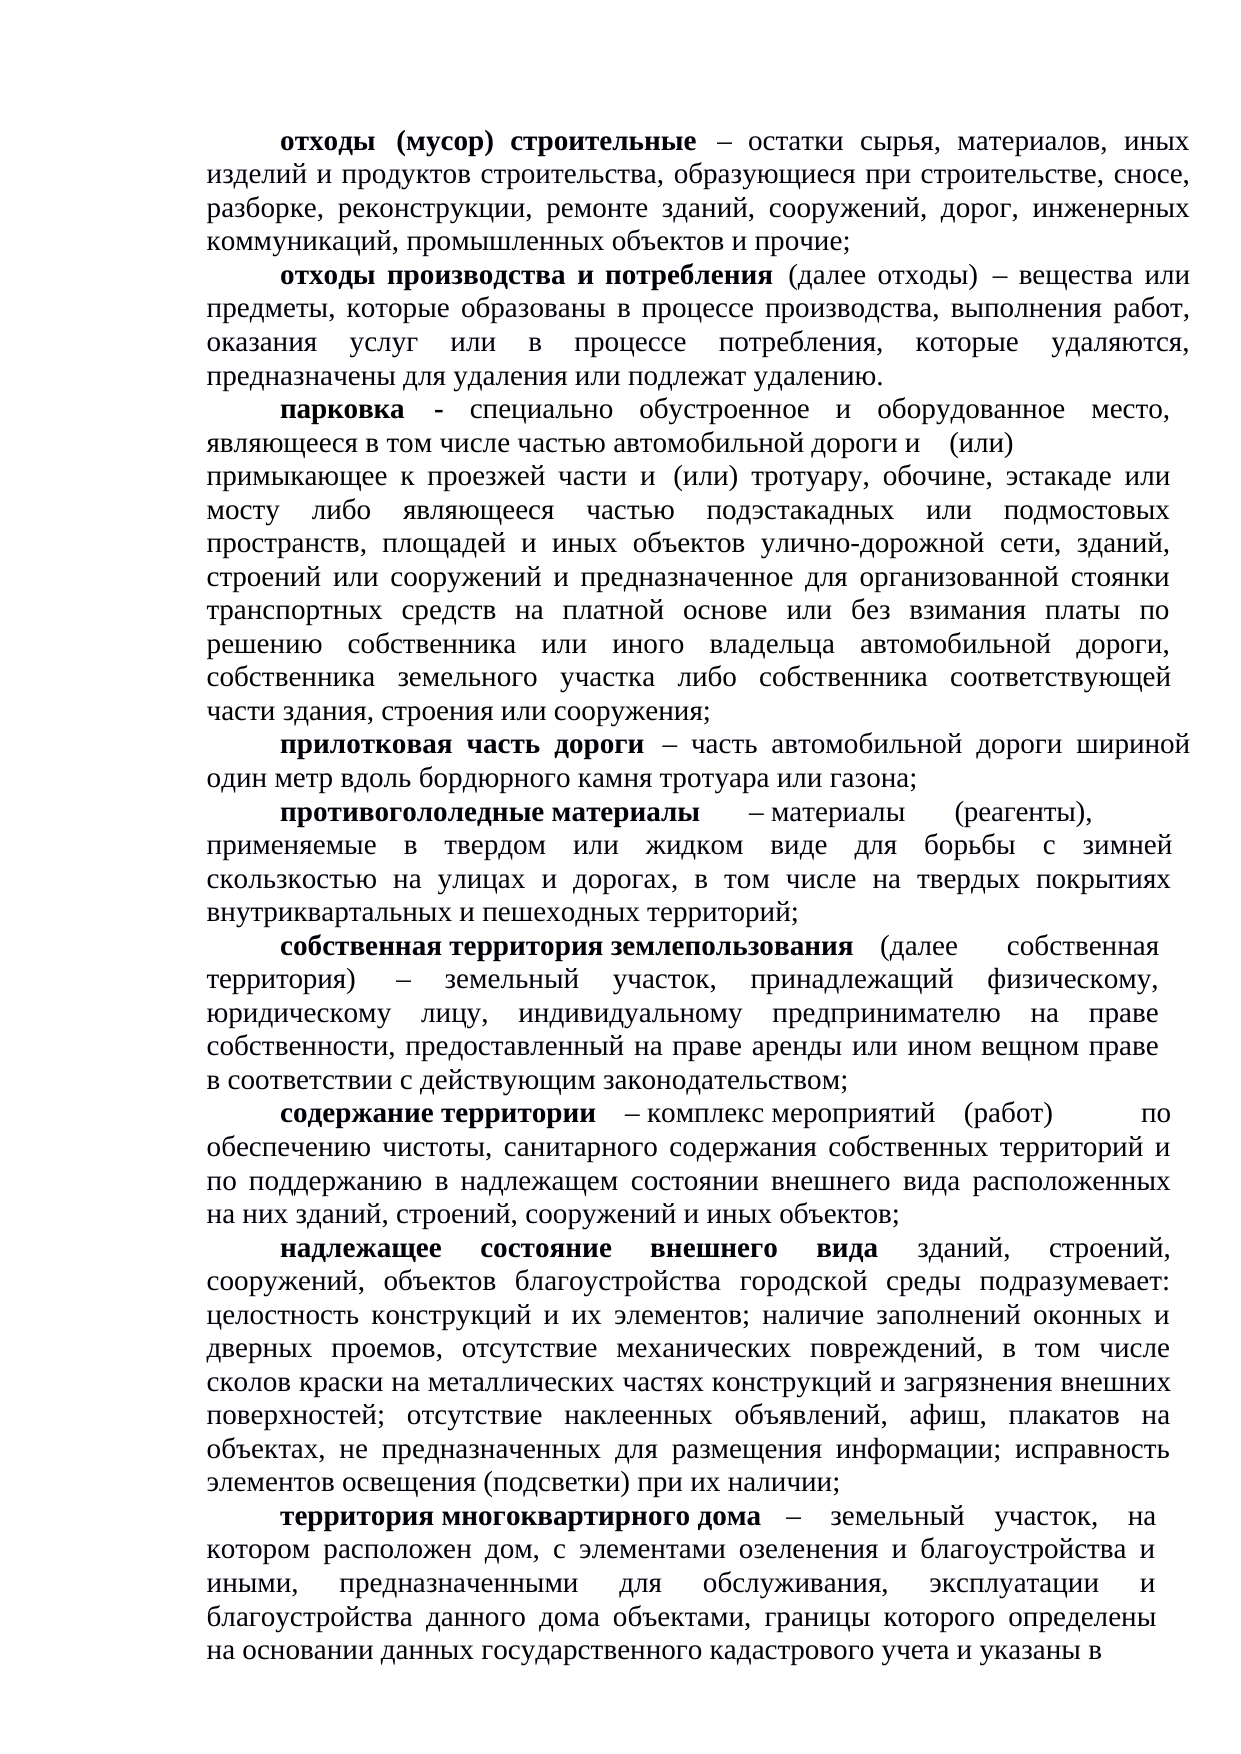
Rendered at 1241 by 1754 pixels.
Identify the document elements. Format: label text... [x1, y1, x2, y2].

text территория многоквартирного дома – земельный участок, на котором расположен дом, с элементами озеленения и благоустройства и иными, предназначенными для обслуживания, эксплуатации и благоустройства данного дома объектами, границы которого определены на основании данных государственного кадастрового учета и указаны в [206, 1498, 1156, 1666]
text прилотковая часть дороги – часть автомобильной дороги шириной один метр вдоль бордюрного камня тротуара или газона; [206, 727, 1190, 794]
text отходы производства и потребления (далее отходы) – вещества или предметы, которые образованы в процессе производства, выполнения работ, оказания услуг или в процессе потребления, которые удаляются, предназначены для удаления или подлежат удалению. [206, 257, 1190, 391]
text надлежащее состояние внешнего вида зданий, строений, сооружений, объектов благоустройства городской среды подразумевает: целостность конструкций и их элементов; наличие заполнений оконных и дверных проемов, отсутствие механических повреждений, в том числе сколов краски на металлических частях конструкций и загрязнения внешних поверхностей; отсутствие наклеенных объявлений, афиш, плакатов на объектах, не предназначенных для размещения информации; исправность элементов освещения (подсветки) при их наличии; [206, 1230, 1171, 1498]
text содержание территории – комплекс мероприятий (работ) по обеспечению чистоты, санитарного содержания собственных территорий и по поддержанию в надлежащем состоянии внешнего вида расположенных на них зданий, строений, сооружений и иных объектов; [206, 1096, 1171, 1230]
text парковка - специально обустроенное и оборудованное место, являющееся в том числе частью автомобильной дороги и (или) примыкающее к проезжей части и (или) тротуару, обочине, эстакаде или мосту либо являющееся частью подэстакадных или подмостовых пространств, площадей и иных объектов улично-дорожной сети, зданий, строений или сооружений и предназначенное для организованной стоянки транспортных средств на платной основе или без взимания платы по решению собственника или иного владельца автомобильной дороги, собственника земельного участка либо собственника соответствующей части здания, строения или сооружения; [206, 391, 1171, 727]
text собственная территория землепользования (далее собственная территория) – земельный участок, принадлежащий физическому, юридическому лицу, индивидуальному предпринимателю на праве собственности, предоставленный на праве аренды или ином вещном праве в соответствии с действующим законодательством; [206, 928, 1159, 1096]
text противогололедные материалы – материалы (реагенты), применяемые в твердом или жидком виде для борьбы с зимней скользкостью на улицах и дорогах, в том числе на твердых покрытиях внутриквартальных и пешеходных территорий; [206, 794, 1172, 928]
text отходы (мусор) строительные – остатки сырья, материалов, иных изделий и продуктов строительства, образующиеся при строительстве, сносе, разборке, реконструкции, ремонте зданий, сооружений, дорог, инженерных коммуникаций, промышленных объектов и прочие; [206, 123, 1190, 257]
